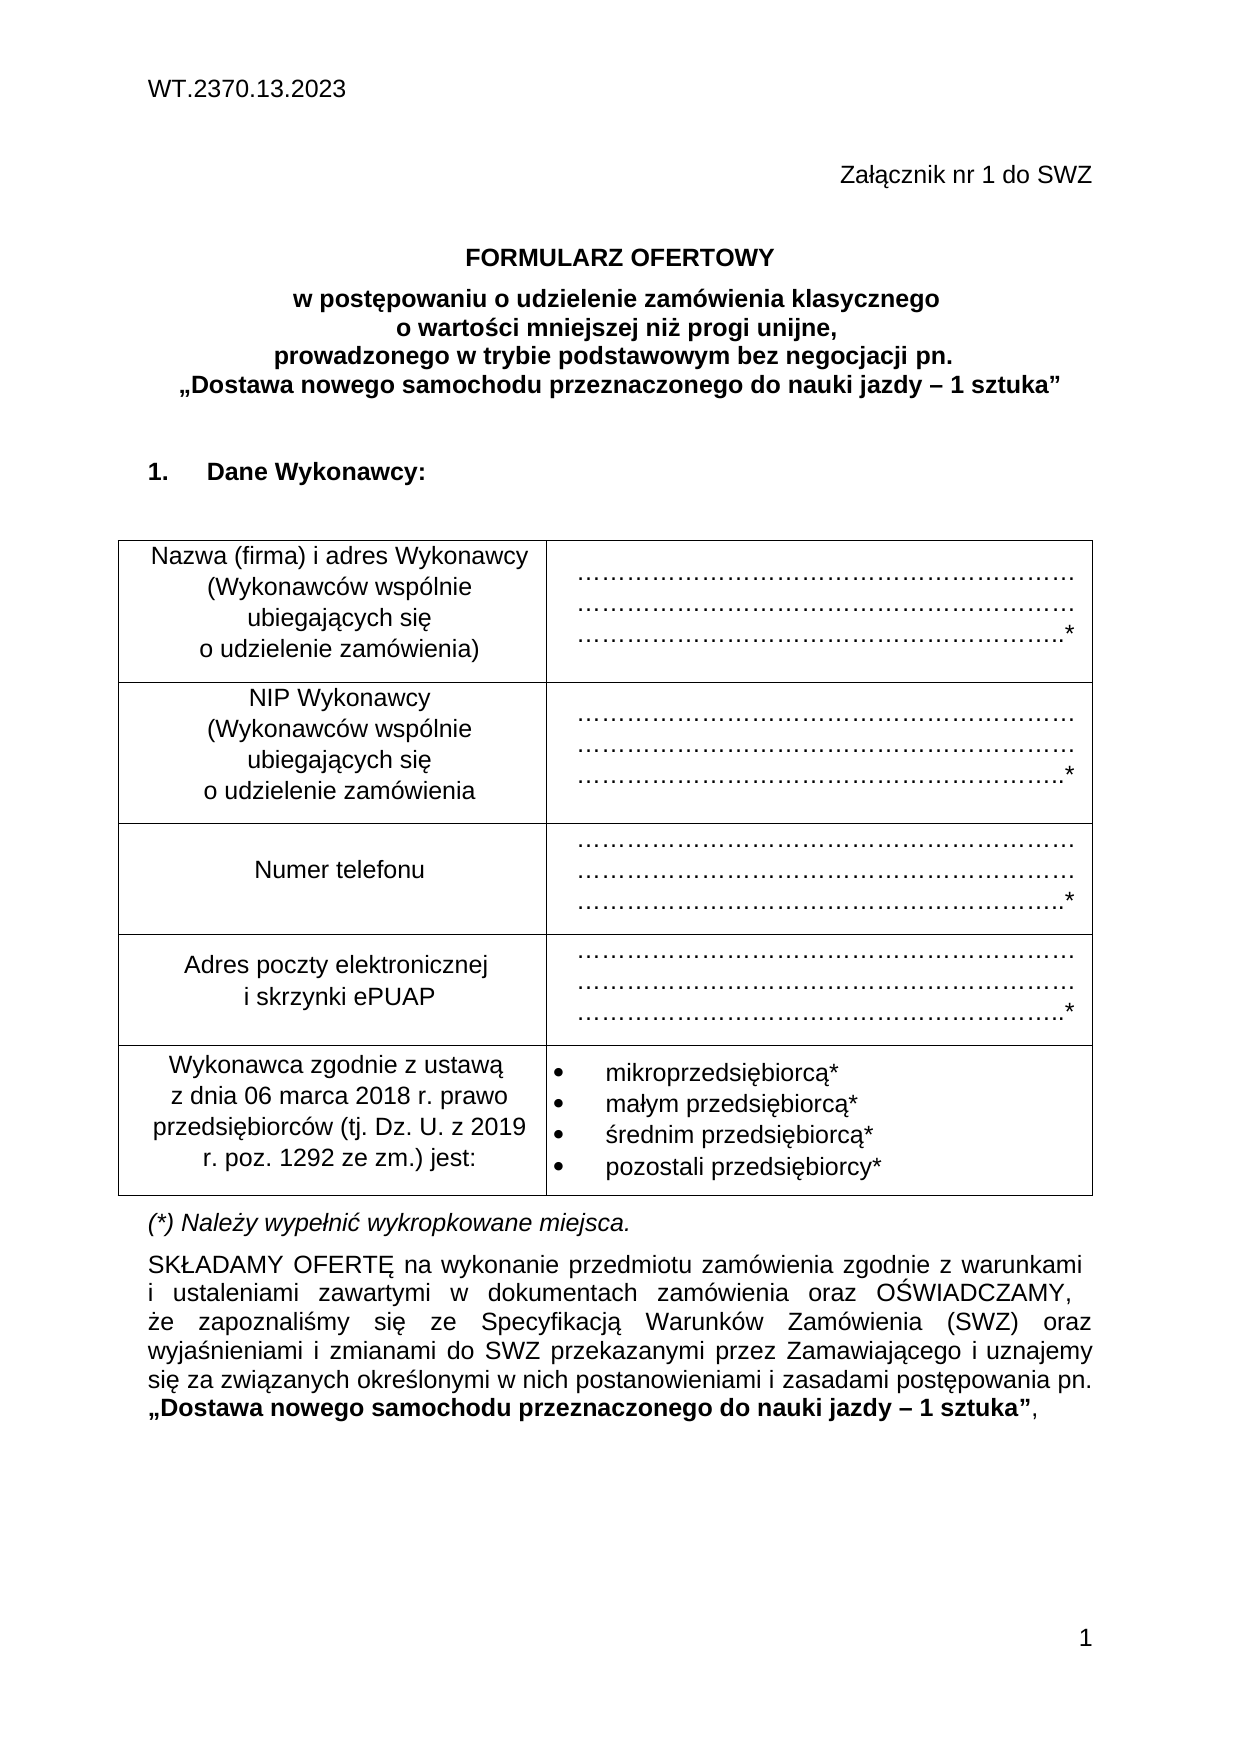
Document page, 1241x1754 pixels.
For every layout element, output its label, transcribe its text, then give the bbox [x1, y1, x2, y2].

table_cell Wykonawca zgodnie z ustawą z dnia 06 marca 2018 r. prawo przedsiębiorców (tj. Dz. U. z 2019 r. poz. 1292 ze zm.) jest: [119, 1046, 546, 1195]
list Dane Wykonawcy: [148, 457, 1092, 486]
table_cell Adres poczty elektronicznej i skrzynki ePUAP [119, 935, 546, 1044]
text (*) Należy wypełnić wykropkowane miejsca. [148, 1208, 1092, 1237]
table_cell mikroprzedsiębiorcą* małym przedsiębiorcą* średnim przedsiębiorcą* pozostali przedsiębiorcy* [547, 1046, 1092, 1195]
table_cell Numer telefonu [119, 824, 546, 934]
table_cell ……………………………………………………………………………………………………………………………………………………………..* [547, 683, 1092, 823]
table_cell ……………………………………………………………………………………………………………………………………………………………..* [547, 935, 1092, 1044]
text Załącznik nr 1 do SWZ [148, 160, 1093, 189]
text SKŁADAMY OFERTĘ na wykonanie przedmiotu zamówienia zgodnie z warunkami i ustaleniami zawartymi w dokumentach zamówienia oraz OŚWIADCZAMY, że zapoznaliśmy się ze Specyfikacją Warunków Zamówienia (SWZ) oraz wyjaśnieniami i zmianami do SWZ przekazanymi przez Zamawiającego i uznajemy się za związanych określonymi w nich postanowieniami i zasadami postępowania pn. „Dostawa nowego samochodu przeznaczonego do nauki jazdy – 1 sztuka”, [148, 1250, 1093, 1422]
table_cell NIP Wykonawcy (Wykonawców wspólnie ubiegających się o udzielenie zamówienia [119, 683, 546, 823]
text w postępowaniu o udzielenie zamówienia klasycznego o wartości mniejszej niż progi unijne, prowadzonego w trybie podstawowym bez negocjacji pn. „Dostawa nowego samochodu przeznaczonego do nauki jazdy – 1 sztuka” [148, 284, 1092, 399]
table_header ……………………………………………………………………………………………………………………………………………………………..* [547, 541, 1092, 682]
text FORMULARZ OFERTOWY [148, 243, 1092, 271]
table_header Nazwa (firma) i adres Wykonawcy (Wykonawców wspólnie ubiegających się o udzielenie zamówienia) [119, 541, 546, 682]
table_cell ……………………………………………………………………………………………………………………………………………………………..* [547, 824, 1092, 934]
